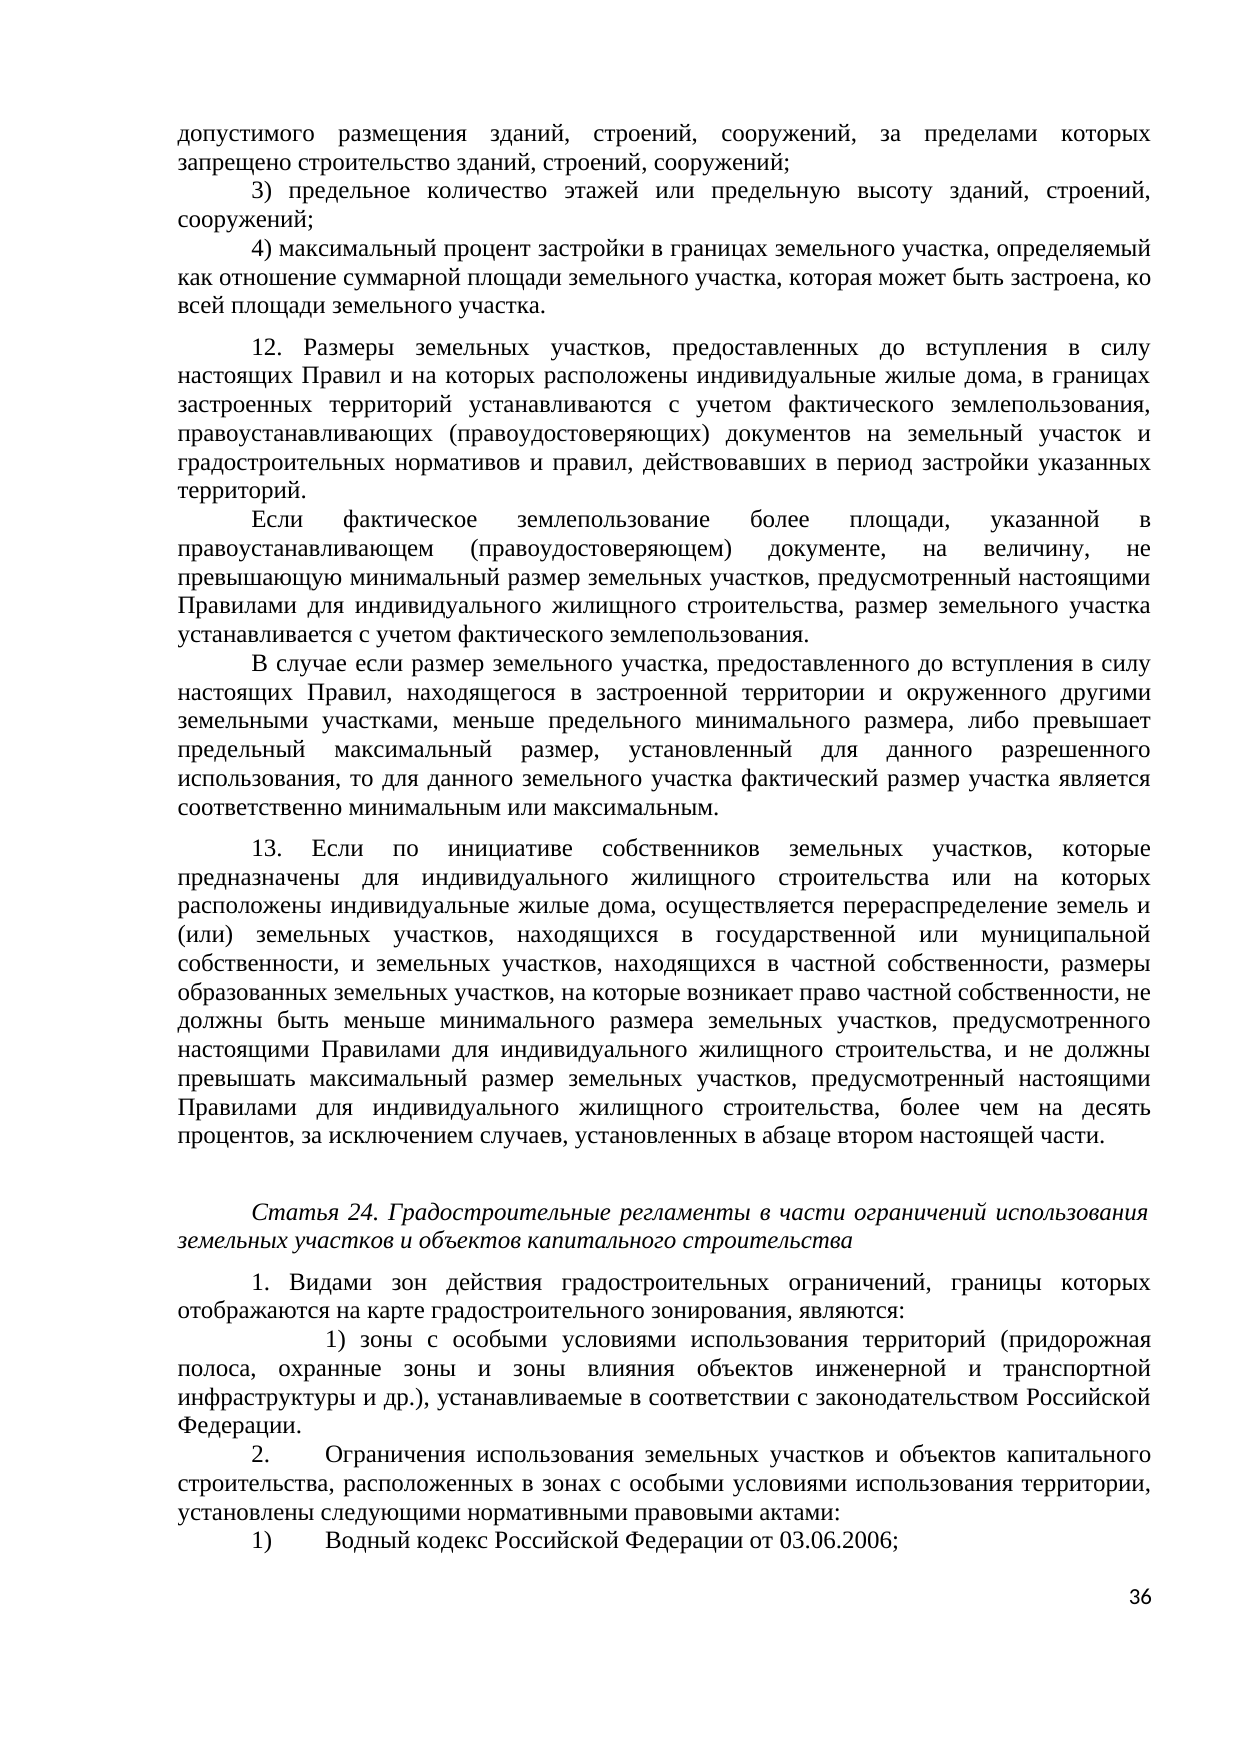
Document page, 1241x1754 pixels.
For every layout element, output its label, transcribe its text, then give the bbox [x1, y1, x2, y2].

text 1) Водный кодекс Российской Федерации от 03.06.2006; [177, 1526, 1152, 1554]
text 3) предельное количество этажей или предельную высоту зданий, строений, сооружений; [177, 176, 1152, 233]
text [177, 118, 1152, 176]
subtitle Статья 24. Градостроительные регламенты в части ограничений использования земельных участков и объектов капитального строительства [177, 1197, 1152, 1254]
text 12. Размеры земельных участков, предоставленных до вступления в силу настоящих Правил и на которых расположены индивидуальные жилые дома, в границах застроенных территорий устанавливаются с учетом фактического землепользования, правоустанавливающих (правоудостоверяющих) документов на земельный участок и градостроительных нормативов и правил, действовавших в период застройки указанных территорий. [177, 332, 1152, 504]
text Если фактическое землепользование более площади, указанной в правоустанавливающем (правоудостоверяющем) документе, на величину, не превышающую минимальный размер земельных участков, предусмотренный настоящими Правилами для индивидуального жилищного строительства, размер земельного участка устанавливается с учетом фактического землепользования. [177, 504, 1152, 648]
text 1) зоны с особыми условиями использования территорий (придорожная полоса, охранные зоны и зоны влияния объектов инженерной и транспортной инфраструктуры и др.), устанавливаемые в соответствии с законодательством Российской Федерации. [177, 1324, 1152, 1439]
text 4) максимальный процент застройки в границах земельного участка, определяемый как отношение суммарной площади земельного участка, которая может быть застроена, ко всей площади земельного участка. [177, 233, 1152, 319]
text В случае если размер земельного участка, предоставленного до вступления в силу настоящих Правил, находящегося в застроенной территории и окруженного другими земельными участками, меньше предельного минимального размера, либо превышает предельный максимальный размер, установленный для данного разрешенного использования, то для данного земельного участка фактический размер участка является соответственно минимальным или максимальным. [177, 648, 1152, 821]
text 1. Видами зон действия градостроительных ограничений, границы которых отображаются на карте градостроительного зонирования, являются: [177, 1267, 1152, 1324]
text 13. Если по инициативе собственников земельных участков, которые предназначены для индивидуального жилищного строительства или на которых расположены индивидуальные жилые дома, осуществляется перераспределение земель и (или) земельных участков, находящихся в государственной или муниципальной собственности, и земельных участков, находящихся в частной собственности, размеры образованных земельных участков, на которые возникает право частной собственности, не должны быть меньше минимального размера земельных участков, предусмотренного настоящими Правилами для индивидуального жилищного строительства, и не должны превышать максимальный размер земельных участков, предусмотренный настоящими Правилами для индивидуального жилищного строительства, более чем на десять процентов, за исключением случаев, установленных в абзаце втором настоящей части. [177, 833, 1152, 1149]
text 2. Ограничения использования земельных участков и объектов капитального строительства, расположенных в зонах с особыми условиями использования территории, установлены следующими нормативными правовыми актами: [177, 1439, 1152, 1526]
